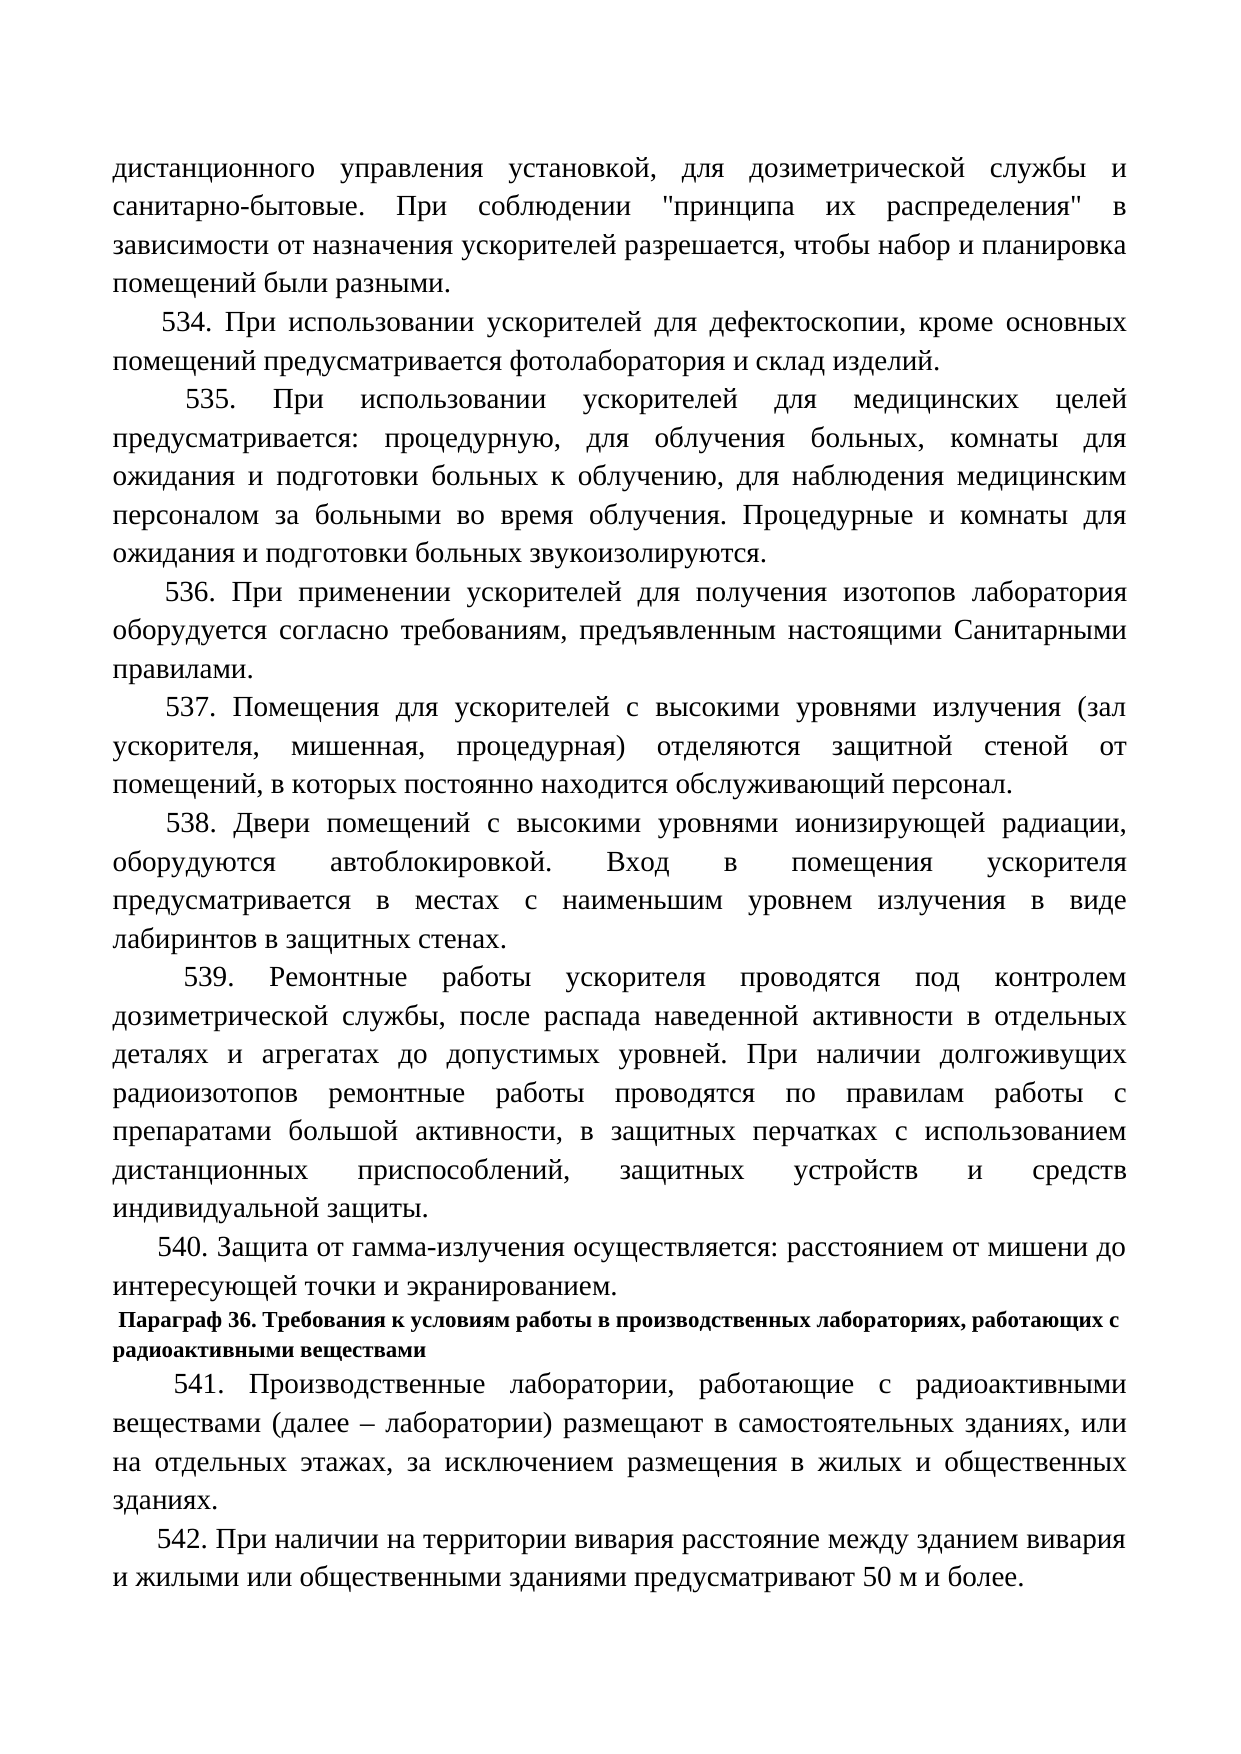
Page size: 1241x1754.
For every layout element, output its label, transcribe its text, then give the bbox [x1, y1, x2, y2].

text 538. Двери помещений с высокими уровнями ионизирующей радиации, оборудуются автоблокировкой. Вход в помещения ускорителя предусматривается в местах с наименьшим уровнем излучения в виде лабиринтов в защитных стенах. [112, 805, 1128, 954]
text 542. При наличии на территории вивария расстояние между зданием вивария и жилыми или общественными зданиями предусматривают 50 м и более. [112, 1521, 1128, 1593]
text 539. Ремонтные работы ускорителя проводятся под контролем дозиметрической службы, после распада наведенной активности в отдельных деталях и агрегатах до допустимых уровней. При наличии долгоживущих радиоизотопов ремонтные работы проводятся по правилам работы с препаратами большой активности, в защитных перчатках с использованием дистанционных приспособлений, защитных устройств и средств индивидуальной защиты. [112, 959, 1128, 1224]
text 541. Производственные лаборатории, работающие с радиоактивными веществами (далее – лаборатории) размещают в самостоятельных зданиях, или на отдельных этажах, за исключением размещения в жилых и общественных зданиях. [112, 1367, 1128, 1516]
text 535. При использовании ускорителей для медицинских целей предусматривается: процедурную, для облучения больных, комнаты для ожидания и подготовки больных к облучению, для наблюдения медицинским персоналом за больными во время облучения. Процедурные и комнаты для ожидания и подготовки больных звукоизолируются. [112, 381, 1128, 569]
text 534. При использовании ускорителей для дефектоскопии, кроме основных помещений предусматривается фотолаборатория и склад изделий. [112, 304, 1128, 376]
text 536. При применении ускорителей для получения изотопов лаборатория оборудуется согласно требованиям, предъявленным настоящими Санитарными правилами. [112, 574, 1128, 684]
text 540. Защита от гамма-излучения осуществляется: расстоянием от мишени до интересующей точки и экранированием. [112, 1229, 1128, 1301]
text Параграф 36. Требования к условиям работы в производственных лабораториях, работающих с радиоактивными веществами [112, 1306, 1128, 1363]
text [112, 150, 1128, 299]
text 537. Помещения для ускорителей с высокими уровнями излучения (зал ускорителя, мишенная, процедурная) отделяются защитной стеной от помещений, в которых постоянно находится обслуживающий персонал. [112, 689, 1128, 800]
